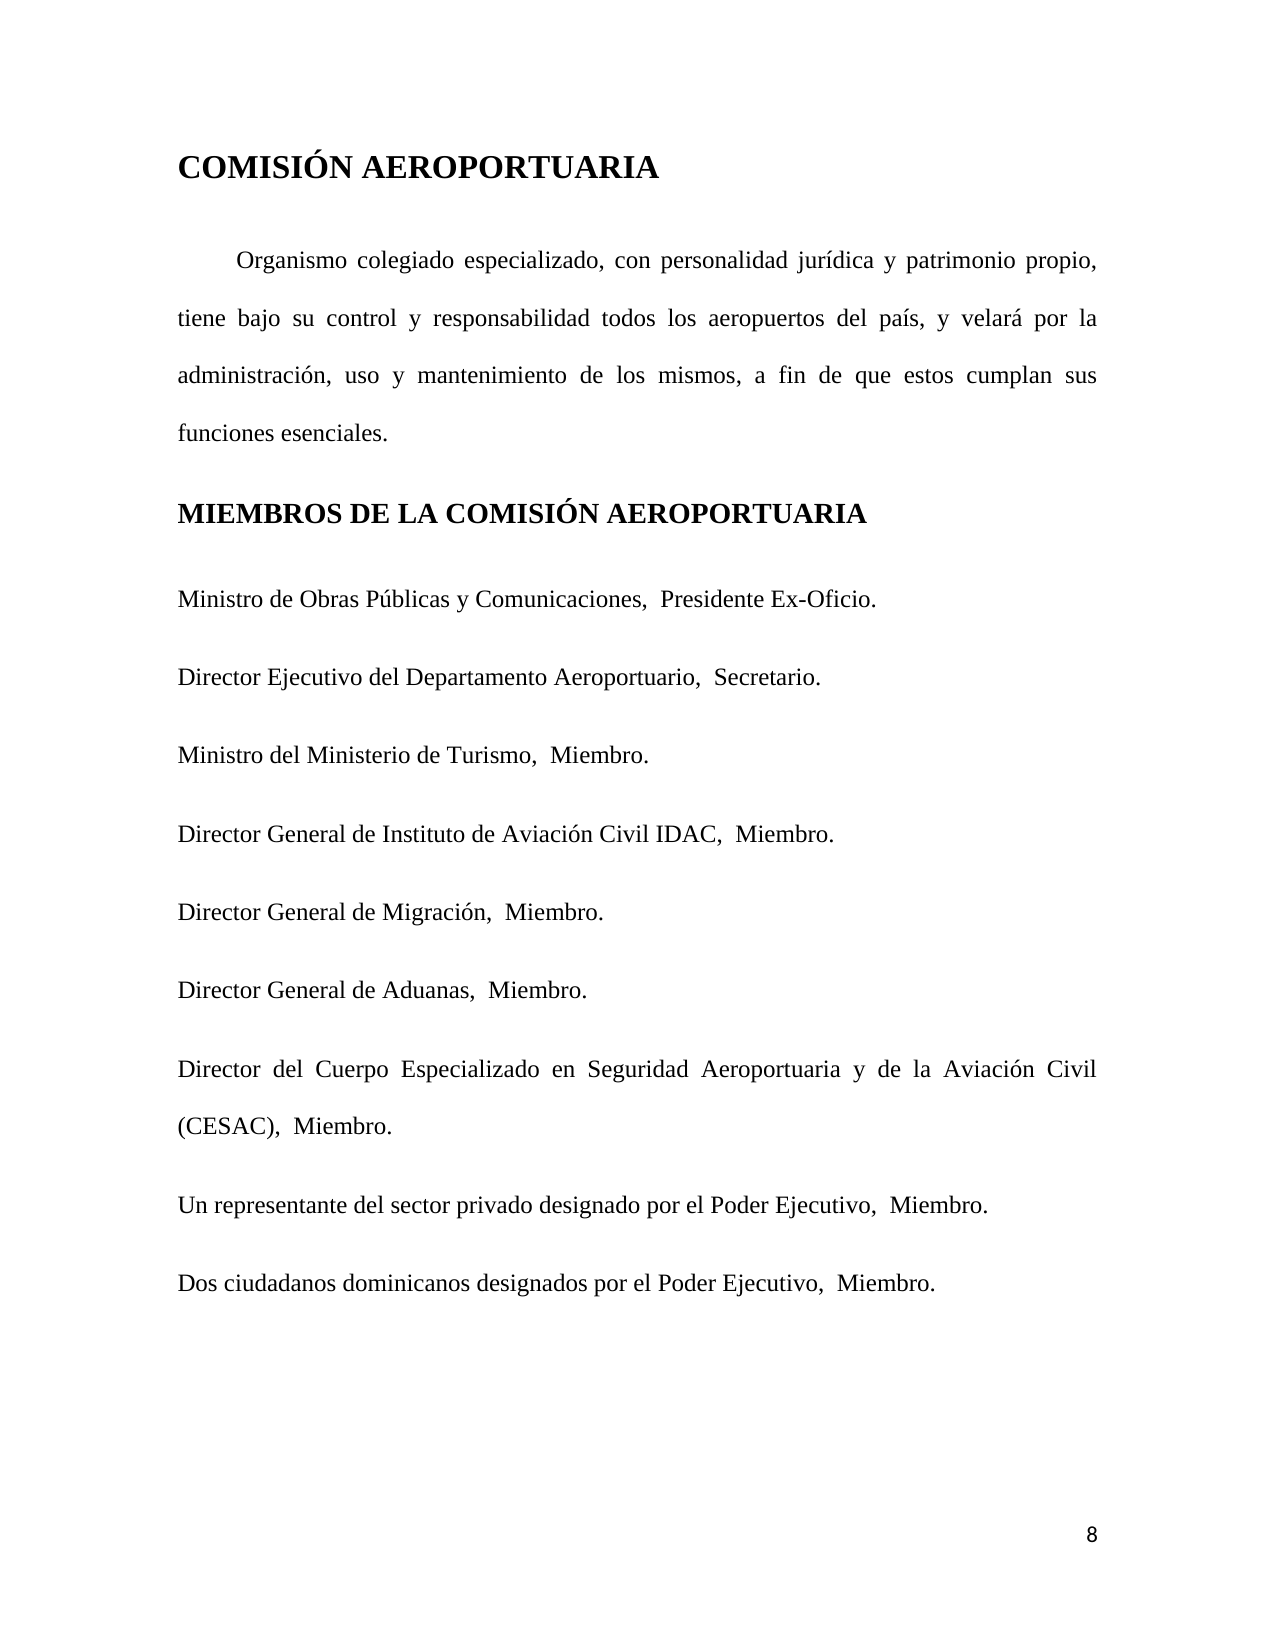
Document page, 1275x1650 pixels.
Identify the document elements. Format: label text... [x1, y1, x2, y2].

text COMISIÓN AEROPORTUARIA [177, 148, 1098, 186]
text MIEMBROS DE LA COMISIÓN AEROPORTUARIA [177, 496, 1098, 529]
text Ministro del Ministerio de Turismo, Miembro. [177, 741, 1098, 769]
text Director del Cuerpo Especializado en Seguridad Aeroportuaria y de la Aviación Civil (CESAC), Miembro. [177, 1054, 1098, 1140]
text Director General de Instituto de Aviación Civil IDAC, Miembro. [177, 819, 1098, 848]
text Ministro de Obras Públicas y Comunicaciones, Presidente Ex-Oficio. [177, 584, 1098, 613]
text Un representante del sector privado designado por el Poder Ejecutivo, Miembro. [177, 1190, 1098, 1218]
text Organismo colegiado especializado, con personalidad jurídica y patrimonio propio, tiene bajo su control y responsabilidad todos los aeropuertos del país, y velará por la administración, uso y mantenimiento de los mismos, a fin de que estos cumplan sus funciones esenciales. [177, 245, 1098, 446]
text Director General de Migración, Miembro. [177, 897, 1098, 926]
text Dos ciudadanos dominicanos designados por el Poder Ejecutivo, Miembro. [177, 1268, 1098, 1297]
text Director Ejecutivo del Departamento Aeroportuario, Secretario. [177, 662, 1098, 691]
text Director General de Aduanas, Miembro. [177, 976, 1098, 1004]
